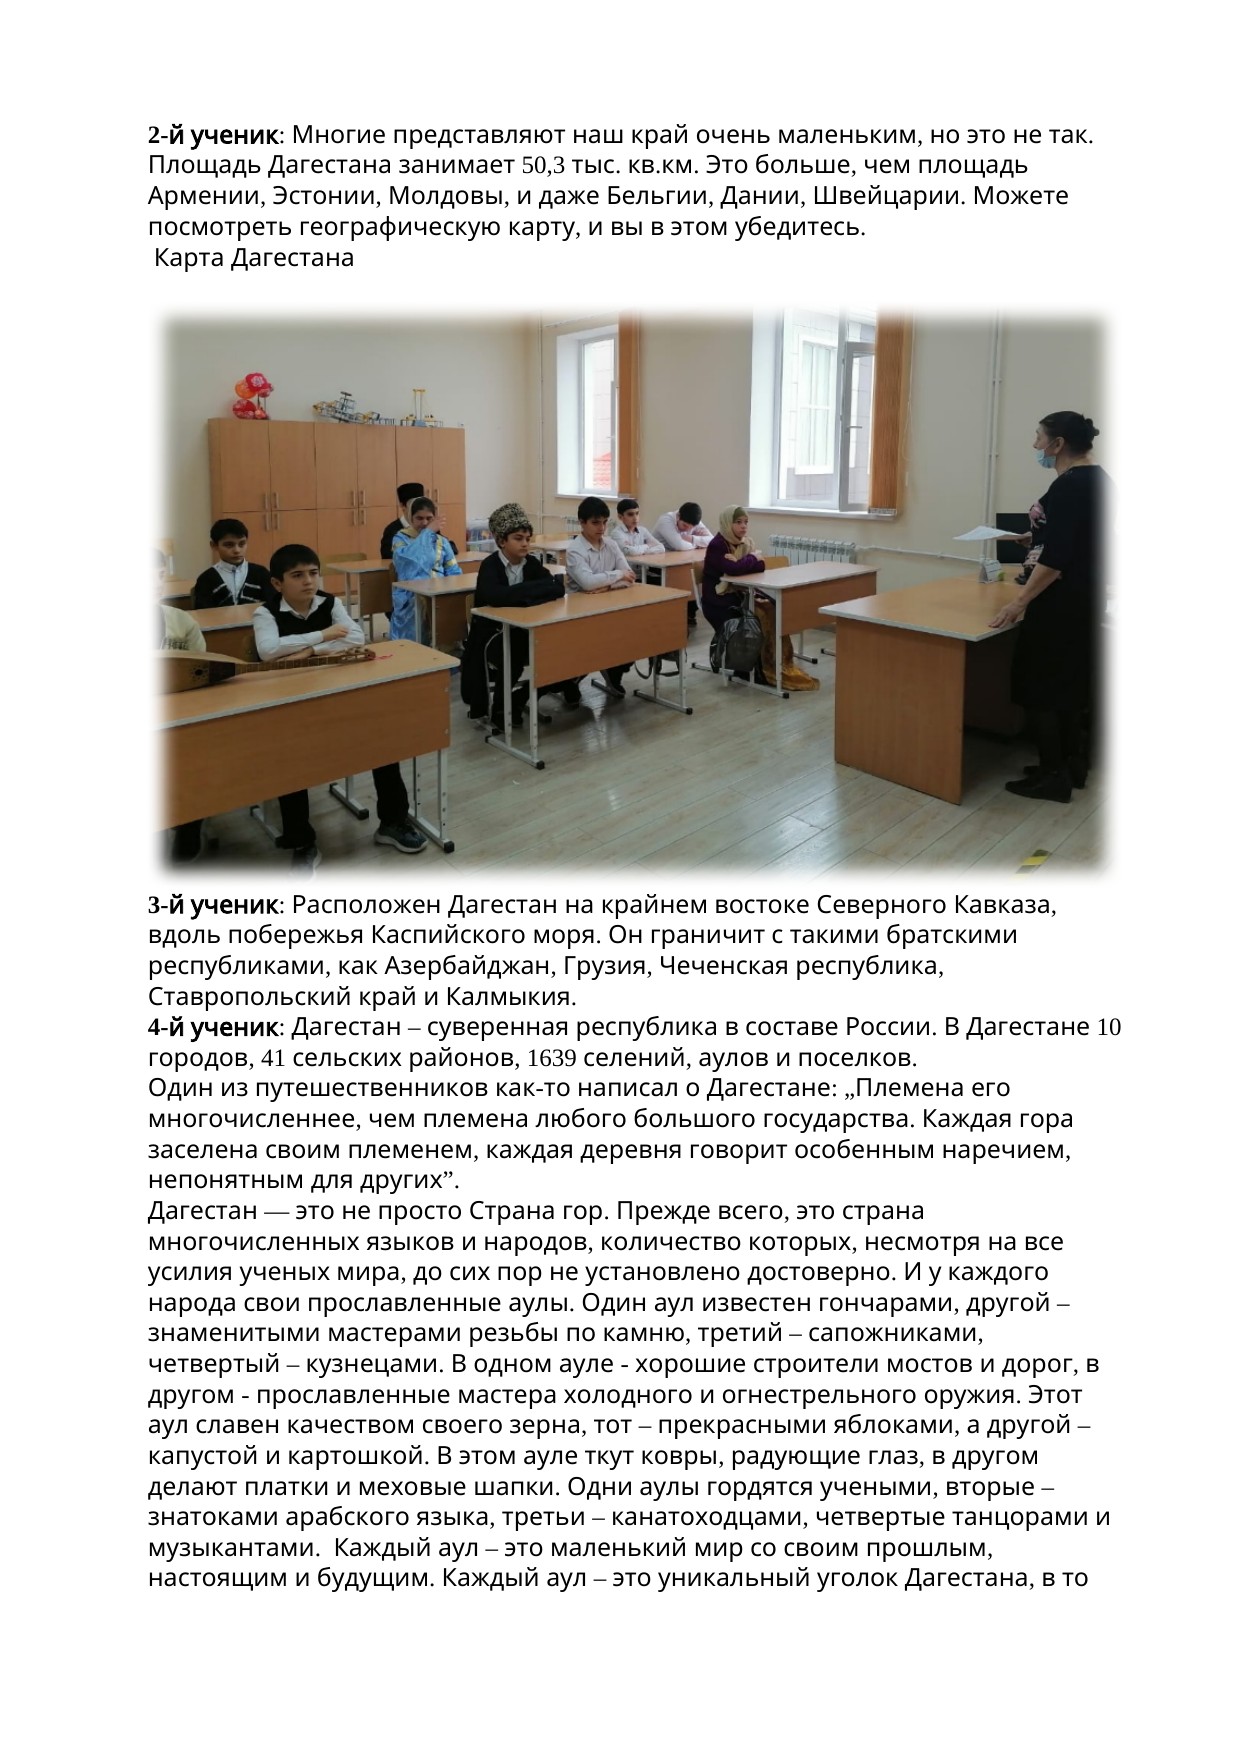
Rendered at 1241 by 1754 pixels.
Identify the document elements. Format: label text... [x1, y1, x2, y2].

text 3-й ученик: Расположен Дагестан на крайнем востоке Северного Кавказа, вдоль побережья Каспийского моря. Он граничит с такими братскими республиками, как Азербайджан, Грузия, Чеченская республика, Ставропольский край и Калмыкия. [148, 888, 1122, 1010]
picture [175, 329, 1094, 859]
text 2-й ученик: Многие представляют наш край очень маленьким, но это не так. Площадь Дагестана занимает 50,3 тыс. кв.км. Это больше, чем площадь Армении, Эстонии, Молдовы, и даже Бельгии, Дании, Швейцарии. Можете посмотреть географическую карту, и вы в этом убедитесь. [148, 118, 1122, 241]
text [148, 1194, 1122, 1592]
text 4-й ученик: Дагестан – суверенная республика в составе России. В Дагестане 10 городов, 41 сельских районов, 1639 селений, аулов и поселков. [148, 1010, 1122, 1072]
text Один из путешественников как-то написал о Дагестане: „Племена его многочисленнее, чем племена любого большого государства. Каждая гора заселена своим племенем, каждая деревня говорит особенным наречием, непонятным для других”. [148, 1072, 1122, 1194]
text Карта Дагестана [148, 241, 1122, 271]
